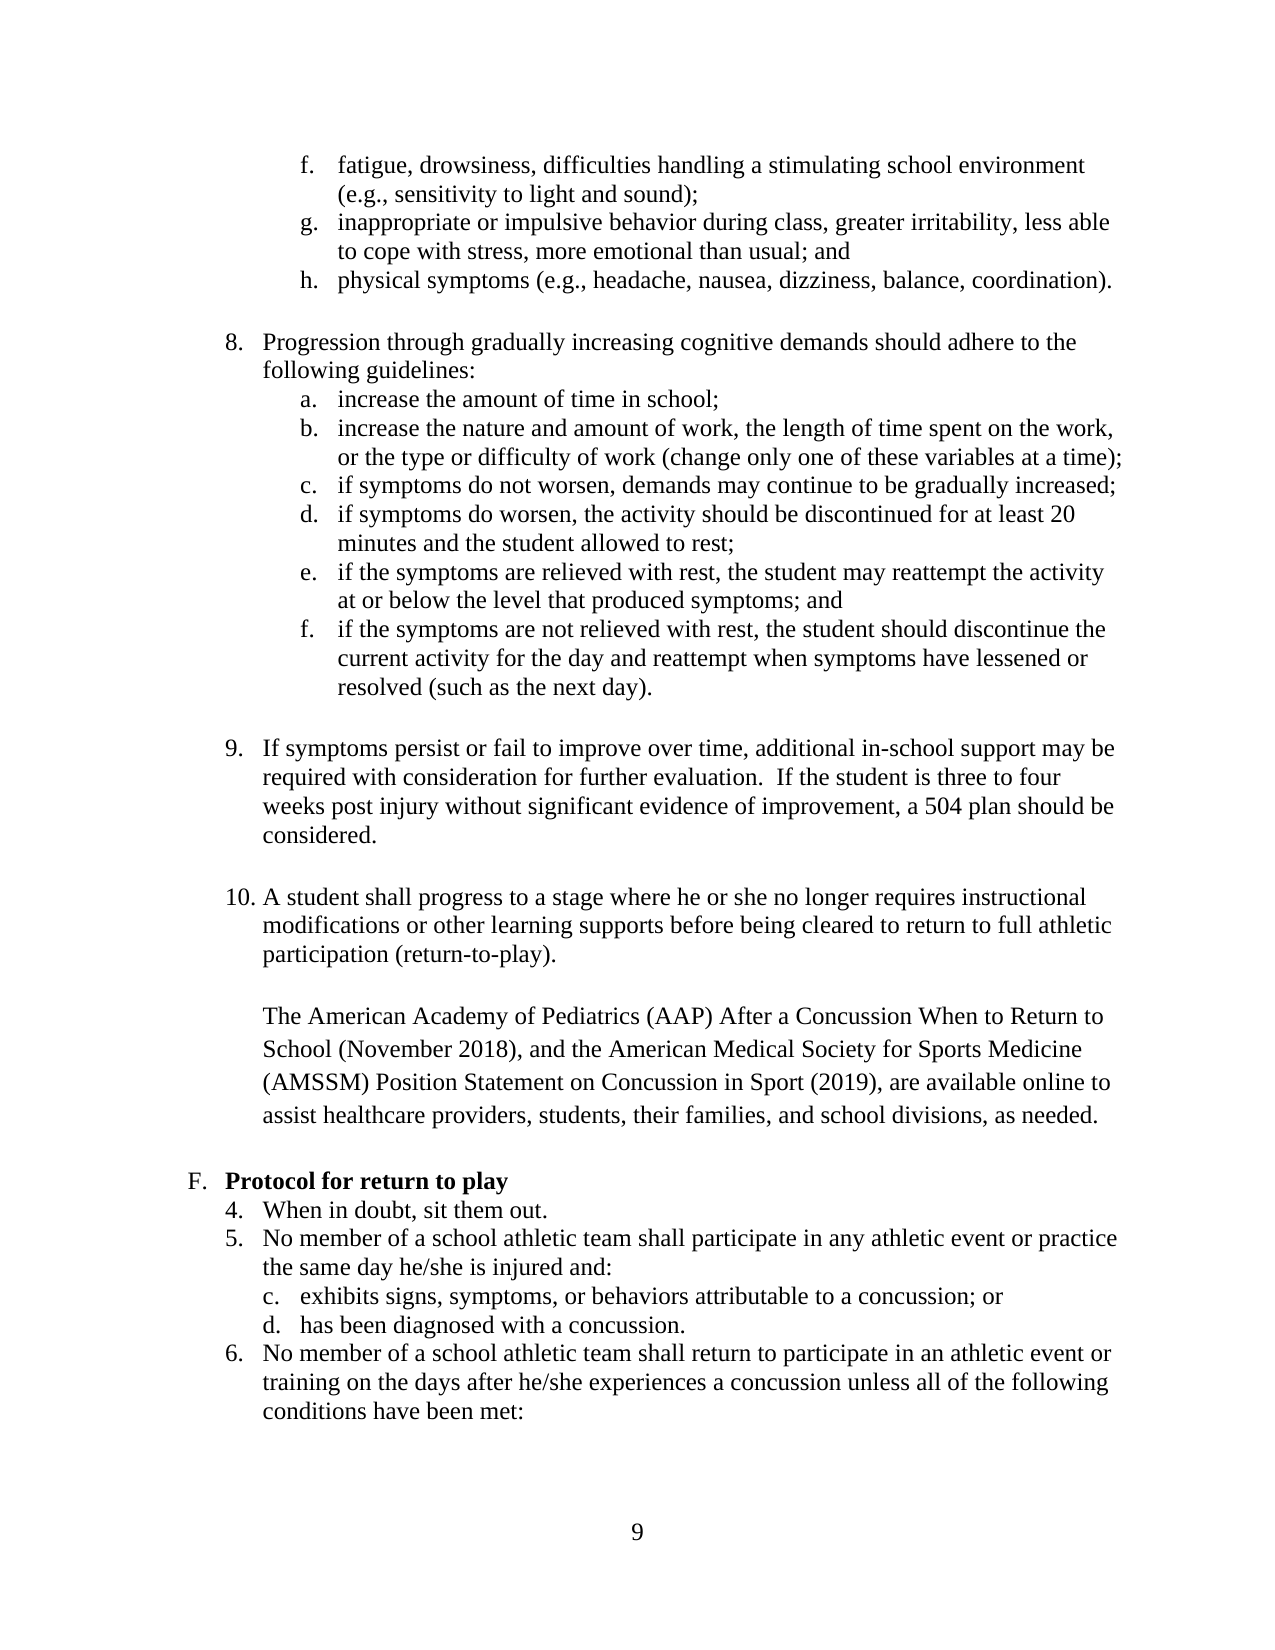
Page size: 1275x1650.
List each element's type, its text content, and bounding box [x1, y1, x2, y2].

list if the symptoms are not relieved with rest, the student should discontinue the current activity for the day and reattempt when symptoms have lessened or resolved (such as the next day). [300, 614, 1125, 701]
list A student shall progress to a stage where he or she no longer requires instructional modifications or other learning supports before being cleared to return to full athletic participation (return-to-play). [225, 882, 1125, 968]
list if symptoms do worsen, the activity should be discontinued for at least 20 minutes and the student allowed to rest; [300, 499, 1125, 557]
list inappropriate or impulsive behavior during class, greater irritability, less able to cope with stress, more emotional than usual; and [300, 207, 1125, 265]
list increase the amount of time in school; [300, 384, 1125, 413]
list If symptoms persist or fail to improve over time, additional in-school support may be required with consideration for further evaluation. If the student is three to four weeks post injury without significant evidence of improvement, a 504 plan should be considered. [225, 733, 1125, 848]
list if symptoms do not worsen, demands may continue to be gradually increased; [300, 471, 1125, 499]
list When in doubt, sit them out. [225, 1195, 1125, 1223]
list No member of a school athletic team shall return to participate in an athletic event or training on the days after he/she experiences a concussion unless all of the following conditions have been met: [225, 1338, 1125, 1425]
list fatigue, drowsiness, difficulties handling a stimulating school environment (e.g., sensitivity to light and sound); [300, 150, 1125, 207]
list No member of a school athletic team shall participate in any athletic event or practice the same day he/she is injured and: [225, 1223, 1125, 1281]
list if the symptoms are relieved with rest, the student may reattempt the activity at or below the level that produced symptoms; and [300, 557, 1125, 614]
text The American Academy of Pediatrics (AAP) After a Concussion When to Return to School (November 2018), and the American Medical Society for Sports Medicine (AMSSM) Position Statement on Concussion in Sport (2019), are available online to assist healthcare providers, students, their families, and school divisions, as needed. [262, 1001, 1125, 1129]
list Protocol for return to play [187, 1166, 1125, 1195]
list increase the nature and amount of work, the length of time spent on the work, or the type or difficulty of work (change only one of these variables at a time); [300, 413, 1125, 471]
list exhibits signs, symptoms, or behaviors attributable to a concussion; or [262, 1281, 1125, 1310]
list has been diagnosed with a concussion. [262, 1310, 1125, 1338]
list Progression through gradually increasing cognitive demands should adhere to the following guidelines: [225, 327, 1125, 384]
list physical symptoms (e.g., headache, nausea, dizziness, balance, coordination). [300, 265, 1125, 294]
